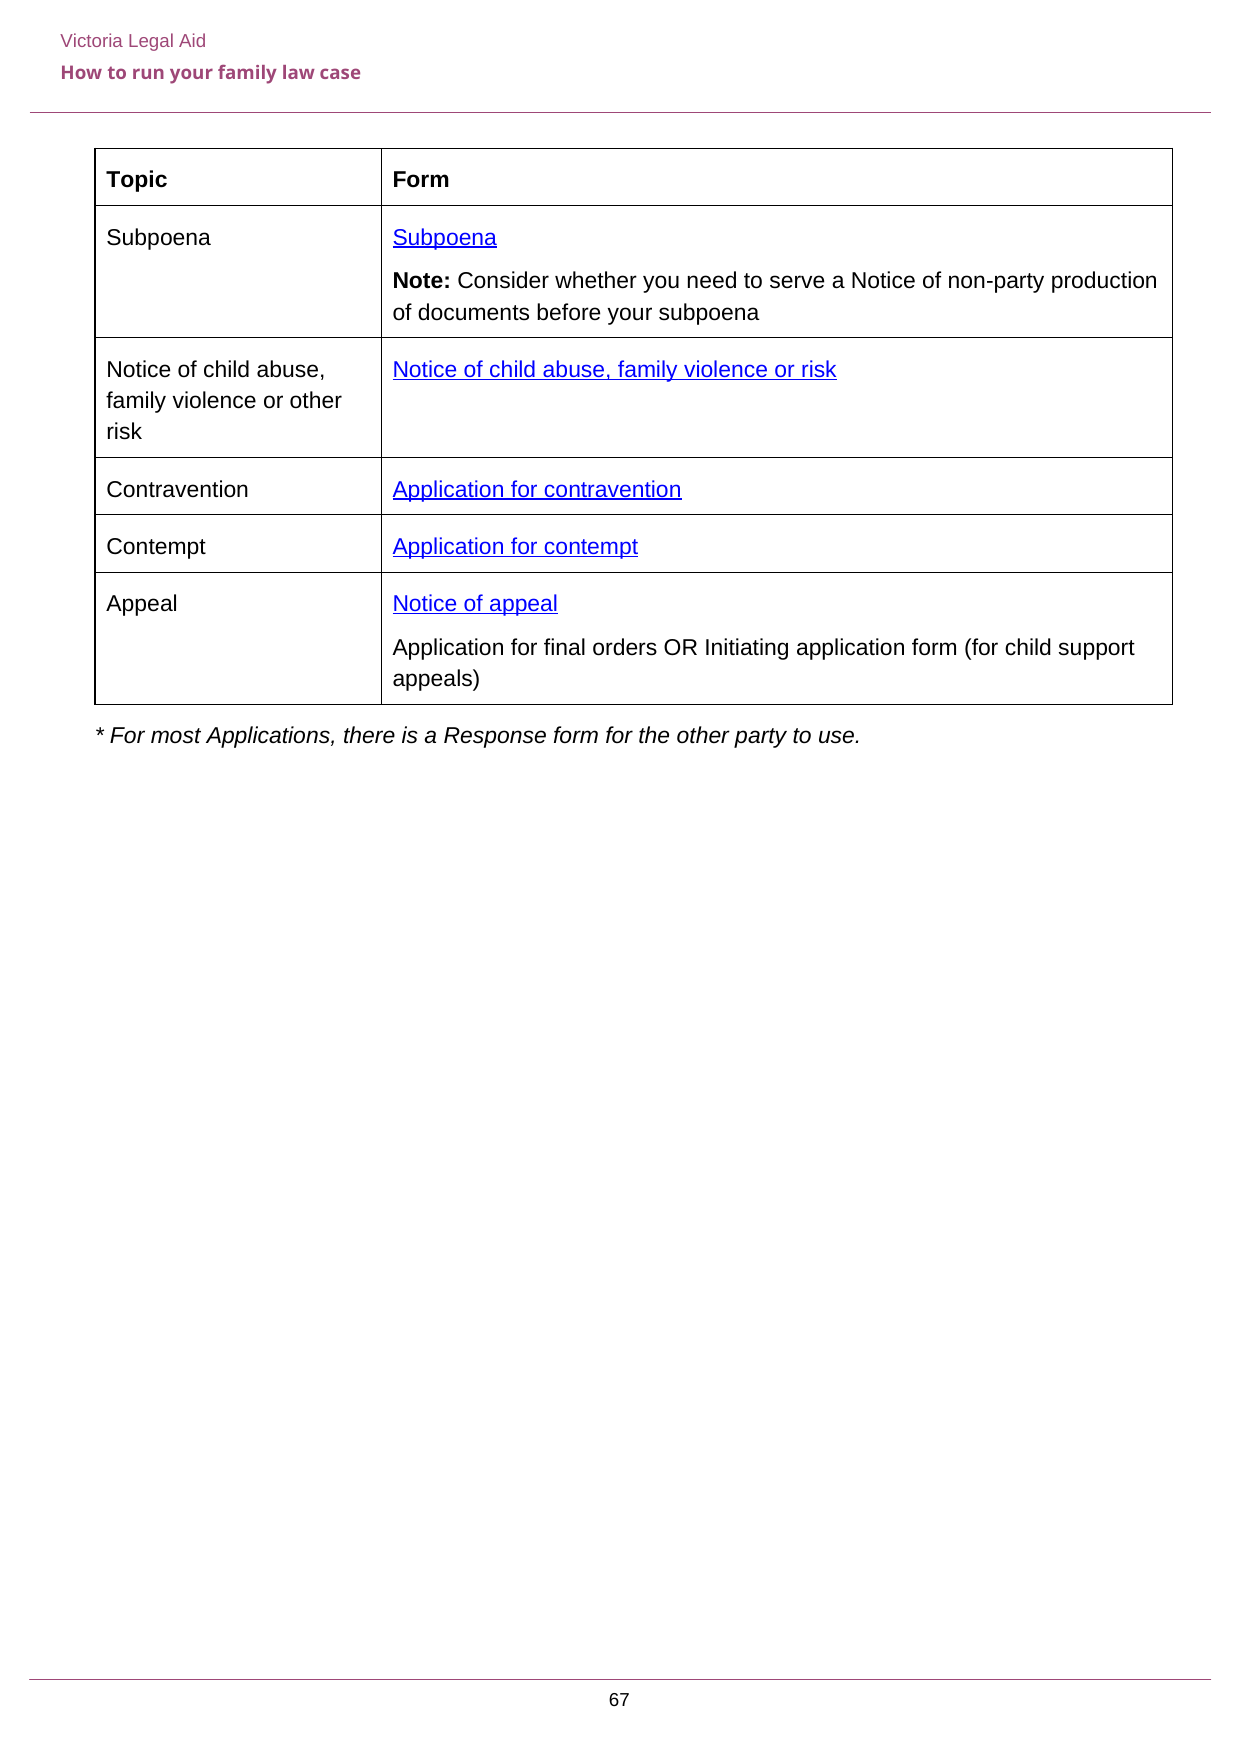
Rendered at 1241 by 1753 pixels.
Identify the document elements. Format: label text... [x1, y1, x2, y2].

table_cell Contravention [96, 458, 381, 514]
table_cell Notice of child abuse, family violence or risk [382, 338, 1172, 457]
table_cell Notice of child abuse, family violence or other risk [96, 338, 381, 457]
table_cell Subpoena [96, 206, 381, 337]
table_cell Application for contempt [382, 515, 1172, 572]
table_cell Application for contravention [382, 458, 1172, 514]
table_cell Contempt [96, 515, 381, 572]
table_header Form [382, 149, 1172, 205]
table_header Topic [96, 149, 381, 205]
table_cell Subpoena Note: Consider whether you need to serve a Notice of non-party production of documents before your subpoena [382, 206, 1172, 337]
table_cell Appeal [96, 573, 381, 704]
table_cell Notice of appeal Application for final orders OR Initiating application form (for child support appeals) [382, 573, 1172, 704]
text * For most Applications, there is a Response form for the other party to use. [94, 717, 1146, 749]
